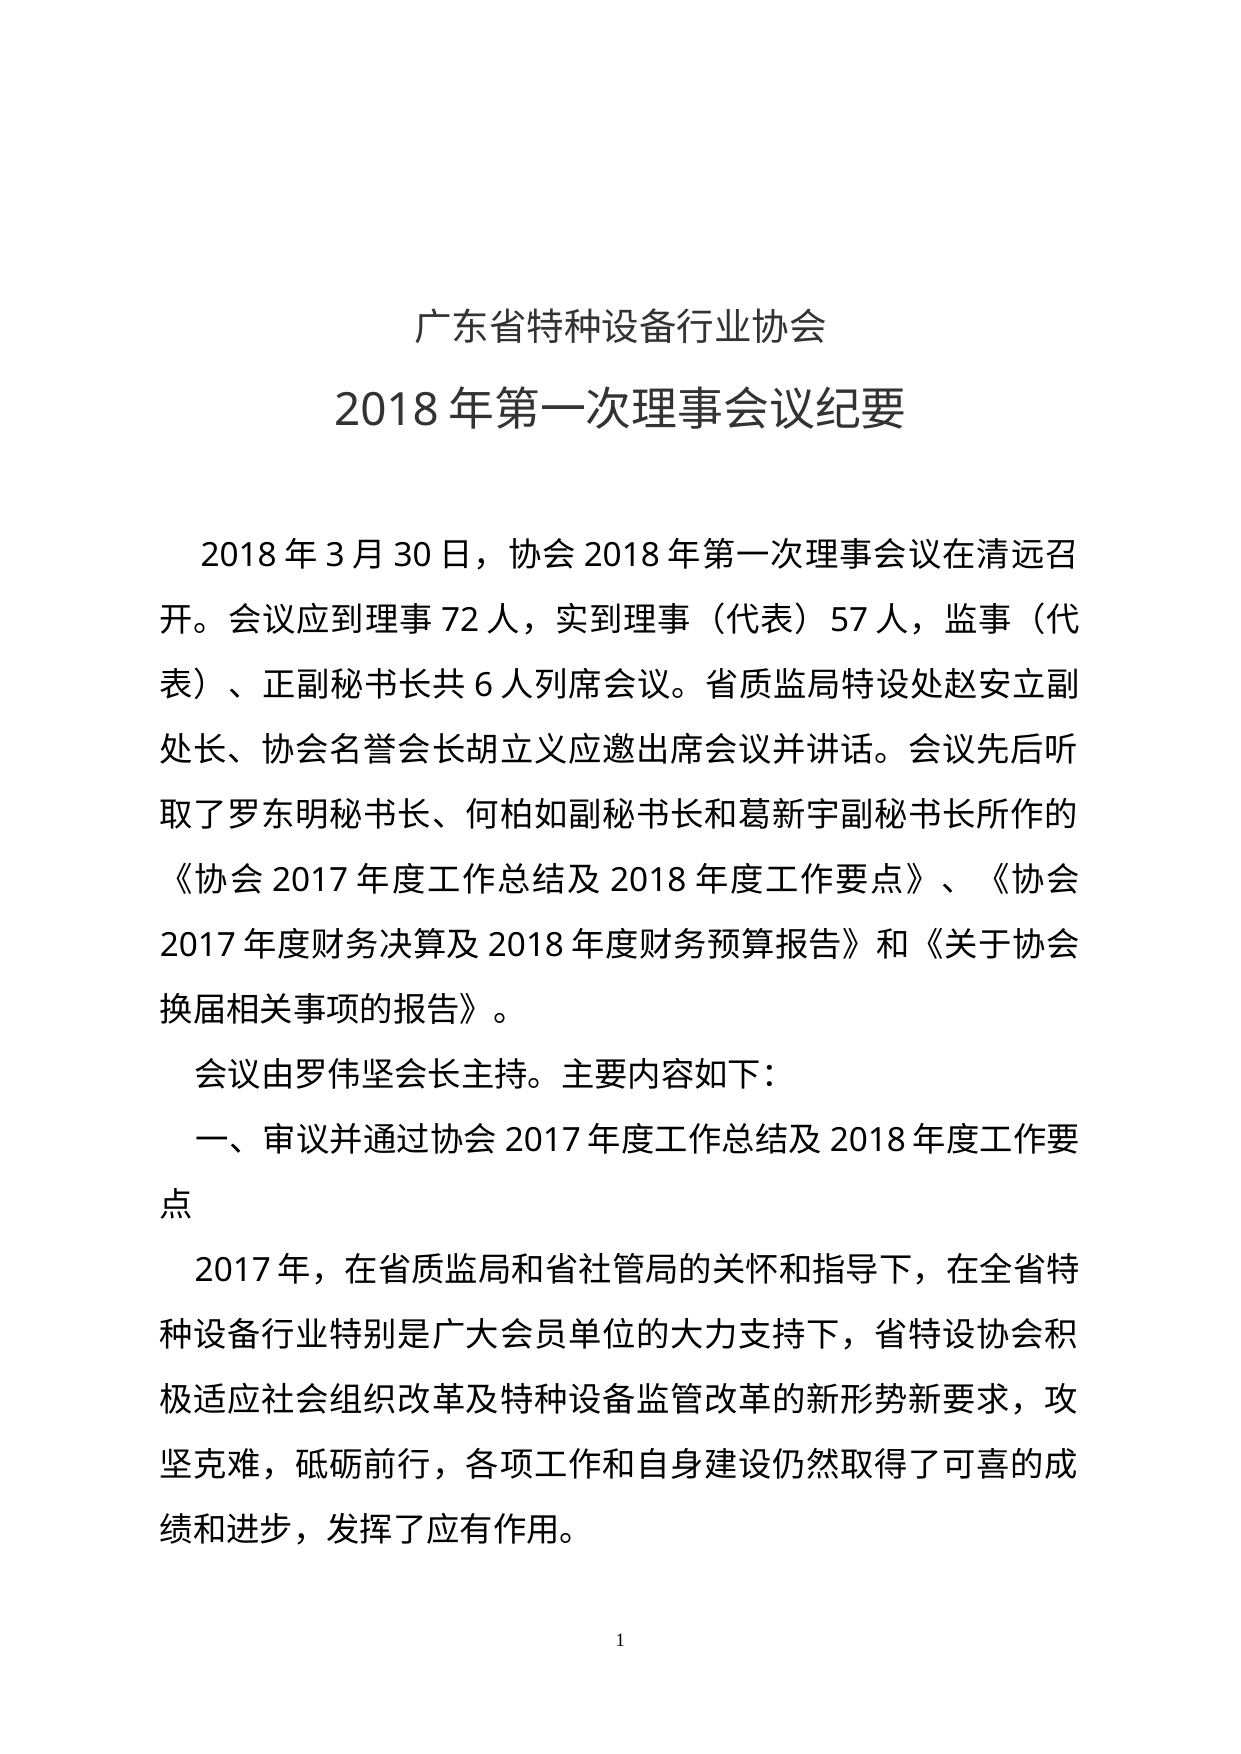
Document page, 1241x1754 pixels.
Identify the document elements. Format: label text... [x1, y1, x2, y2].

text 广东省特种设备行业协会 [159, 292, 1081, 357]
text 2018年第一次理事会议纪要 [159, 357, 1081, 454]
text 2018年3月30日，协会2018年第一次理事会议在清远召开。会议应到理事72人，实到理事（代表）57人，监事（代表）、正副秘书长共6人列席会议。省质监局特设处赵安立副处长、协会名誉会长胡立义应邀出席会议并讲话。会议先后听取了罗东明秘书长、何柏如副秘书长和葛新宇副秘书长所作的《协会2017年度工作总结及2018年度工作要点》、《协会2017年度财务决算及2018年度财务预算报告》和《关于协会换届相关事项的报告》。 [159, 519, 1081, 1039]
text 一、审议并通过协会2017年度工作总结及2018年度工作要点 [159, 1104, 1081, 1234]
text 会议由罗伟坚会长主持。主要内容如下： [159, 1039, 1081, 1104]
text 2017年，在省质监局和省社管局的关怀和指导下，在全省特种设备行业特别是广大会员单位的大力支持下，省特设协会积极适应社会组织改革及特种设备监管改革的新形势新要求，攻坚克难，砥砺前行，各项工作和自身建设仍然取得了可喜的成绩和进步，发挥了应有作用。 [159, 1234, 1081, 1559]
